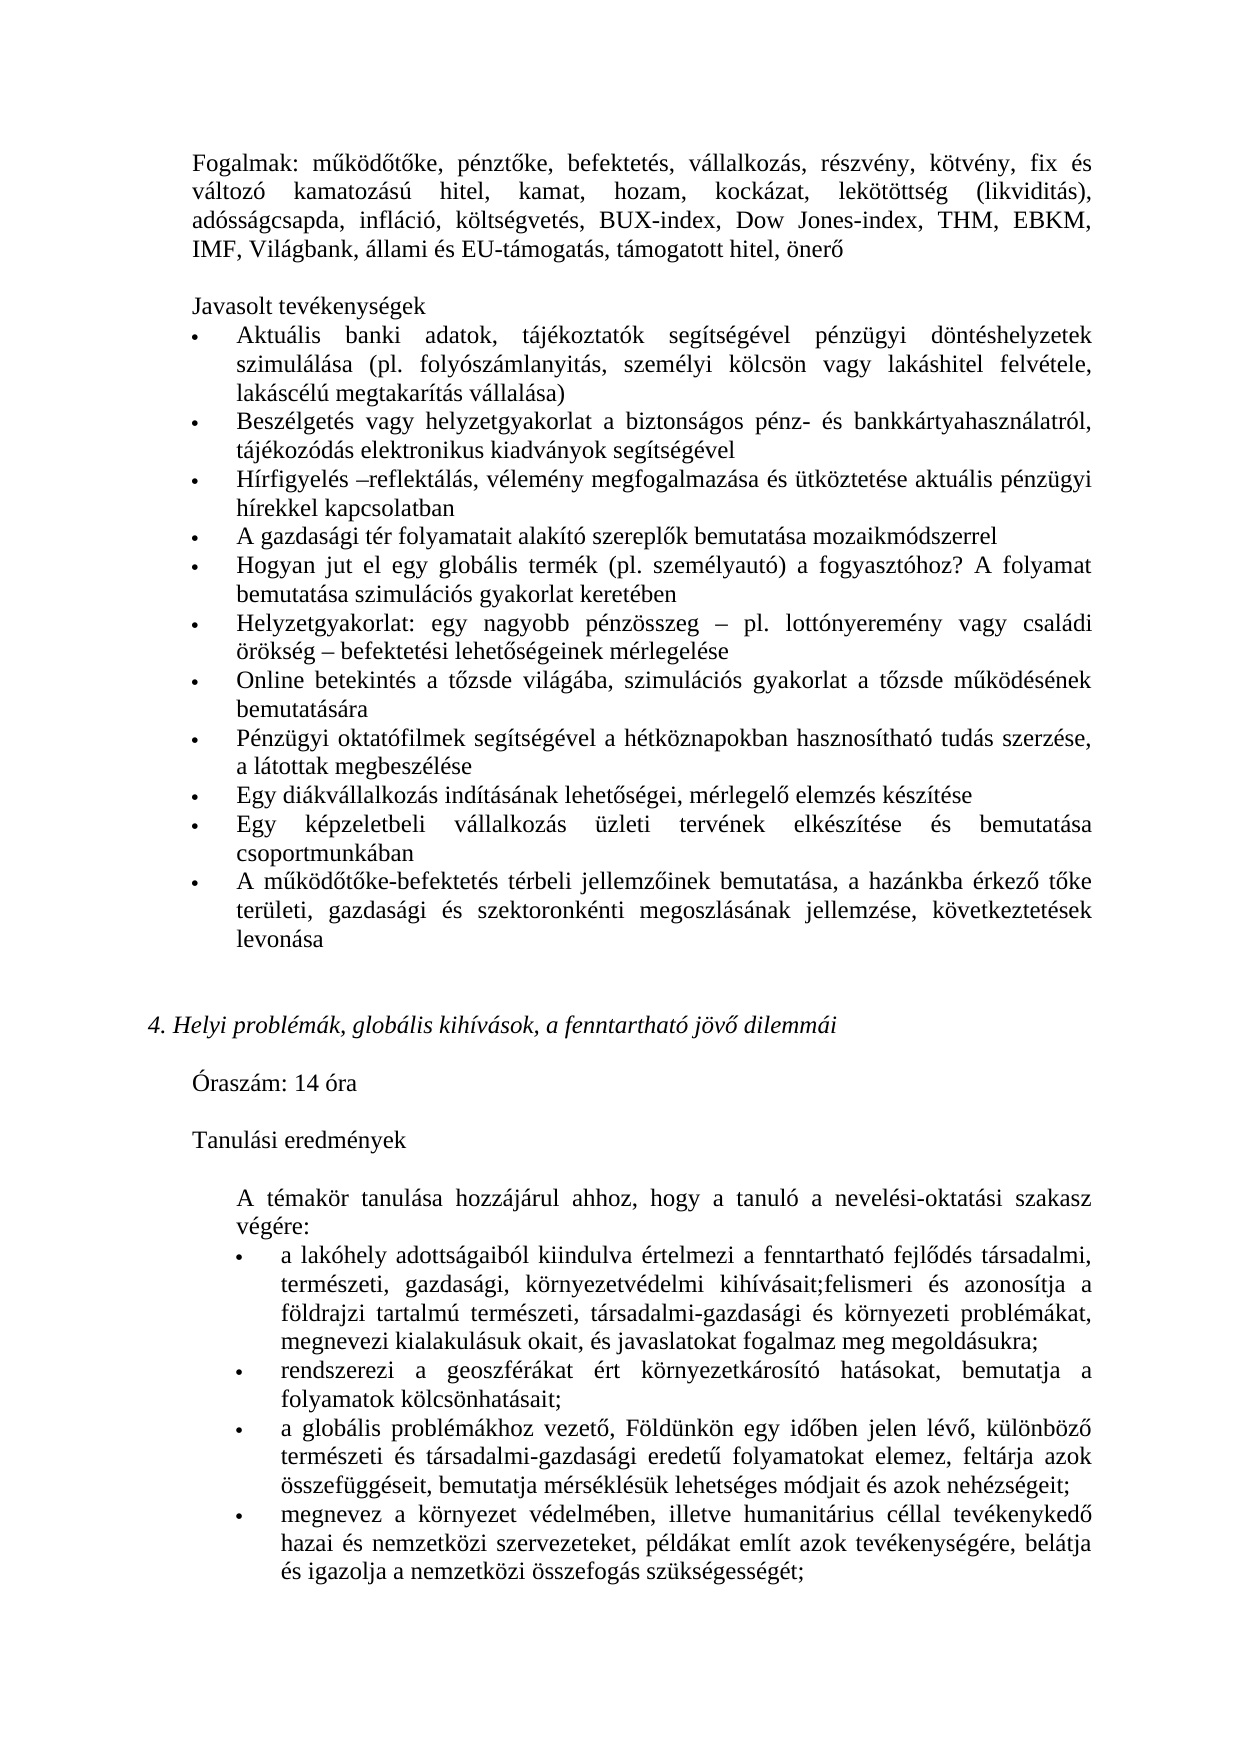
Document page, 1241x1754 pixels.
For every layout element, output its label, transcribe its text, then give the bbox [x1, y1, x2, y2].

list Egy képzeletbeli vállalkozás üzleti tervének elkészítése és bemutatása csoportmunkában [192, 809, 1093, 866]
text Javasolt tevékenységek [192, 291, 1093, 320]
text A témakör tanulása hozzájárul ahhoz, hogy a tanuló a nevelési-oktatási szakasz végére: [236, 1183, 1093, 1240]
list a lakóhely adottságaiból kiindulva értelmezi a fenntartható fejlődés társadalmi, természeti, gazdasági, környezetvédelmi kihívásait;felismeri és azonosítja a földrajzi tartalmú természeti, társadalmi-gazdasági és környezeti problémákat, megnevezi kialakulásuk okait, és javaslatokat fogalmaz meg megoldásukra; [236, 1240, 1093, 1355]
list Beszélgetés vagy helyzetgyakorlat a biztonságos pénz- és bankkártyahasználatról, tájékozódás elektronikus kiadványok segítségével [192, 406, 1093, 464]
list Online betekintés a tőzsde világába, szimulációs gyakorlat a tőzsde működésének bemutatására [192, 665, 1093, 723]
list A működőtőke-befektetés térbeli jellemzőinek bemutatása, a hazánkba érkező tőke területi, gazdasági és szektoronkénti megoszlásának jellemzése, következtetések levonása [192, 866, 1093, 953]
list Aktuális banki adatok, tájékoztatók segítségével pénzügyi döntéshelyzetek szimulálása (pl. folyószámlanyitás, személyi kölcsön vagy lakáshitel felvétele, lakáscélú megtakarítás vállalása) [192, 320, 1093, 406]
list Hogyan jut el egy globális termék (pl. személyautó) a fogyasztóhoz? A folyamat bemutatása szimulációs gyakorlat keretében [192, 550, 1093, 608]
list Pénzügyi oktatófilmek segítségével a hétköznapokban hasznosítható tudás szerzése, a látottak megbeszélése [192, 723, 1093, 780]
text Óraszám: 14 óra [192, 1068, 1093, 1096]
list Hírfigyelés –reflektálás, vélemény megfogalmazása és ütköztetése aktuális pénzügyi hírekkel kapcsolatban [192, 464, 1093, 521]
text Tanulási eredmények [192, 1125, 1093, 1154]
list rendszerezi a geoszférákat ért környezetkárosító hatásokat, bemutatja a folyamatok kölcsönhatásait; [236, 1355, 1093, 1413]
list megnevez a környezet védelmében, illetve humanitárius céllal tevékenykedő hazai és nemzetközi szervezeteket, példákat említ azok tevékenységére, belátja és igazolja a nemzetközi összefogás szükségességét; [236, 1499, 1093, 1585]
text 4. Helyi problémák, globális kihívások, a fenntartható jövő dilemmái [148, 1010, 1093, 1039]
list A gazdasági tér folyamatait alakító szereplők bemutatása mozaikmódszerrel [192, 521, 1093, 550]
text Fogalmak: működőtőke, pénztőke, befektetés, vállalkozás, részvény, kötvény, fix és változó kamatozású hitel, kamat, hozam, kockázat, lekötöttség (likviditás), adósságcsapda, infláció, költségvetés, BUX-index, Dow Jones-index, THM, EBKM, IMF, Világbank, állami és EU-támogatás, támogatott hitel, önerő [192, 148, 1093, 263]
list a globális problémákhoz vezető, Földünkön egy időben jelen lévő, különböző természeti és társadalmi-gazdasági eredetű folyamatokat elemez, feltárja azok összefüggéseit, bemutatja mérséklésük lehetséges módjait és azok nehézségeit; [236, 1413, 1093, 1499]
list Egy diákvállalkozás indításának lehetőségei, mérlegelő elemzés készítése [192, 780, 1093, 809]
list Helyzetgyakorlat: egy nagyobb pénzösszeg – pl. lottónyeremény vagy családi örökség – befektetési lehetőségeinek mérlegelése [192, 608, 1093, 665]
